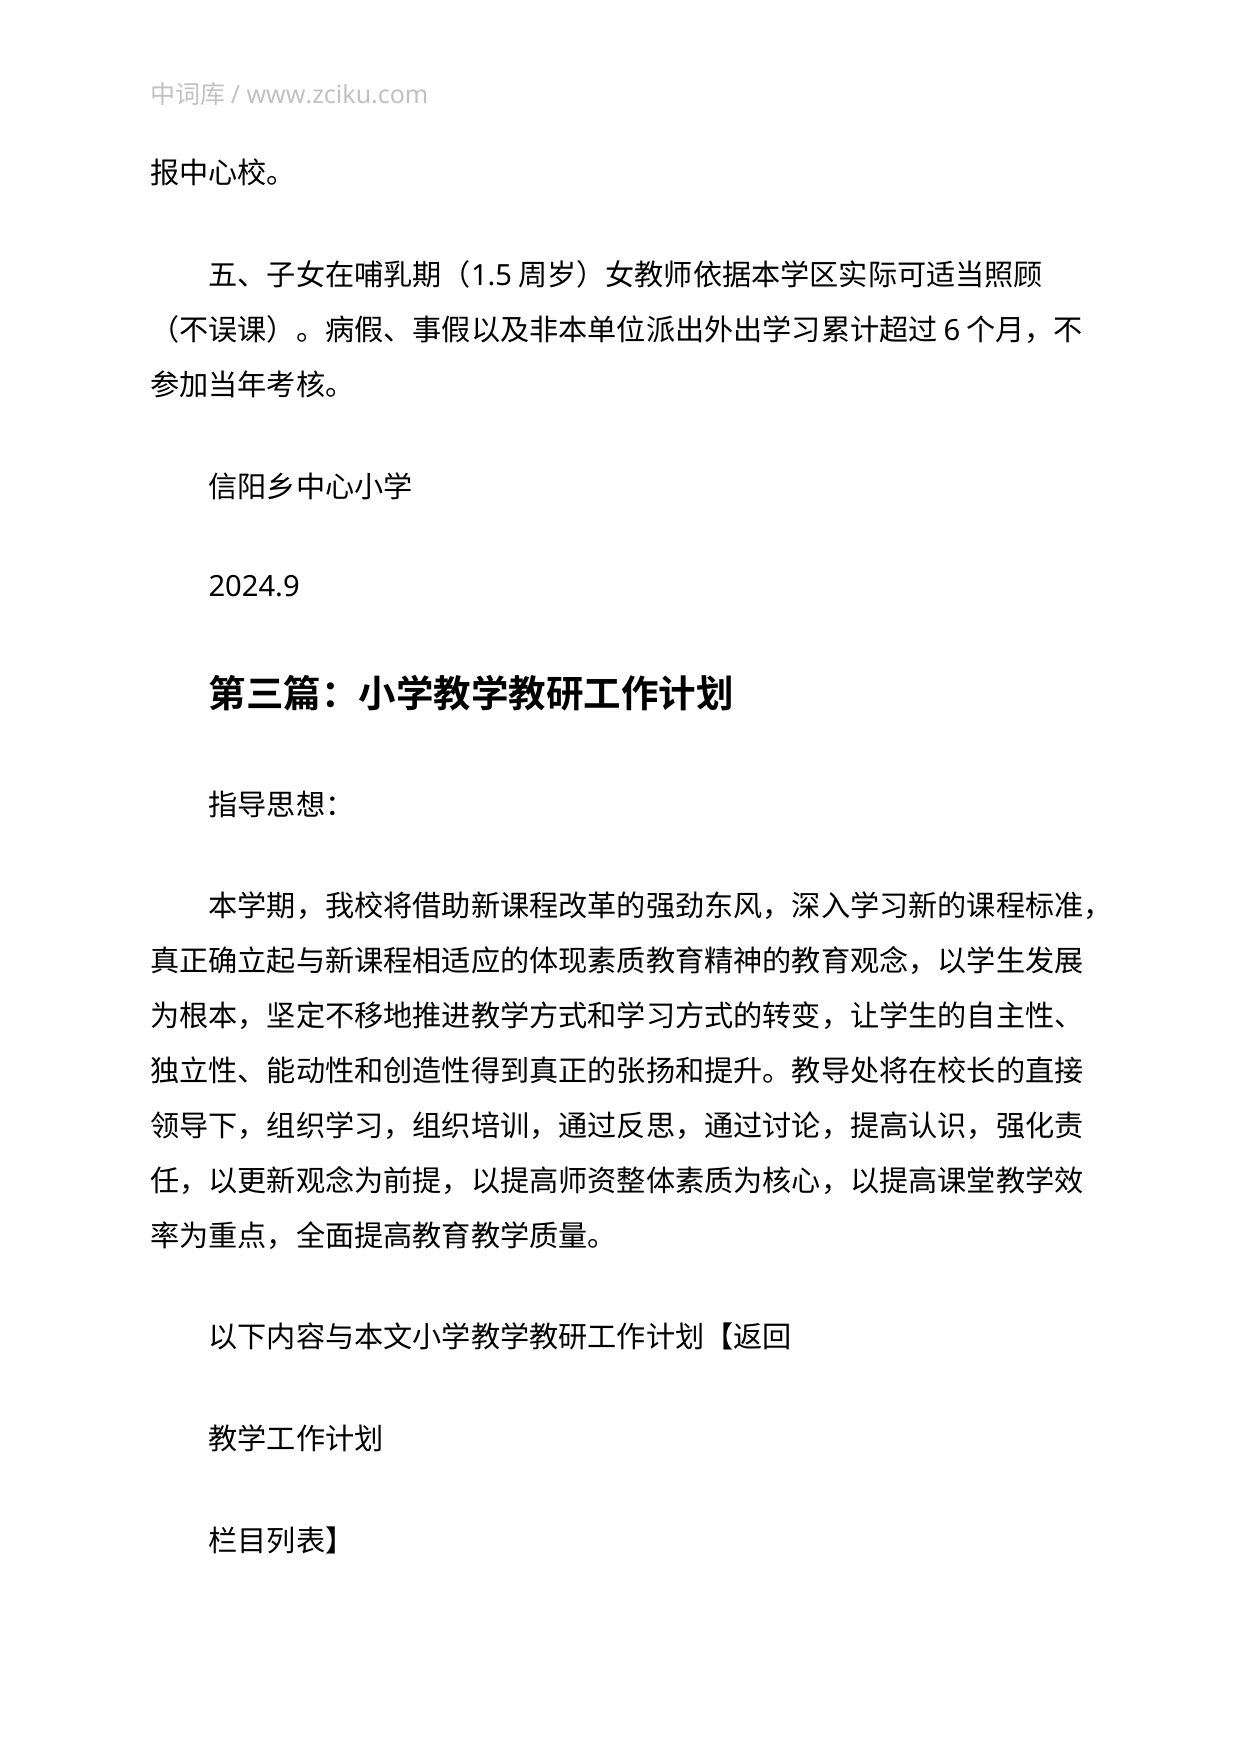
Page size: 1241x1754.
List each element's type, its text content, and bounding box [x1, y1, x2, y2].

text 五、子女在哺乳期（1.5周岁）女教师依据本学区实际可适当照顾（不误课）。病假、事假以及非本单位派出外出学习累计超过6个月，不参加当年考核。 [150, 252, 1090, 404]
text 指导思想： [150, 781, 1090, 823]
text 教学工作计划 [150, 1416, 1090, 1458]
text 以下内容与本文小学教学教研工作计划【返回 [150, 1314, 1090, 1356]
text 本学期，我校将借助新课程改革的强劲东风，深入学习新的课程标准，真正确立起与新课程相适应的体现素质教育精神的教育观念，以学生发展为根本，坚定不移地推进教学方式和学习方式的转变，让学生的自主性、独立性、能动性和创造性得到真正的张扬和提升。教导处将在校长的直接领导下，组织学习，组织培训，通过反思，通过讨论，提高认识，强化责任，以更新观念为前提，以提高师资整体素质为核心，以提高课堂教学效率为重点，全面提高教育教学质量。 [150, 883, 1090, 1254]
text 栏目列表】 [150, 1518, 1090, 1560]
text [150, 150, 1090, 192]
text 第三篇：小学教学教研工作计划 [150, 664, 1090, 718]
text 2024.9 [150, 565, 1090, 605]
text 信阳乡中心小学 [150, 463, 1090, 506]
